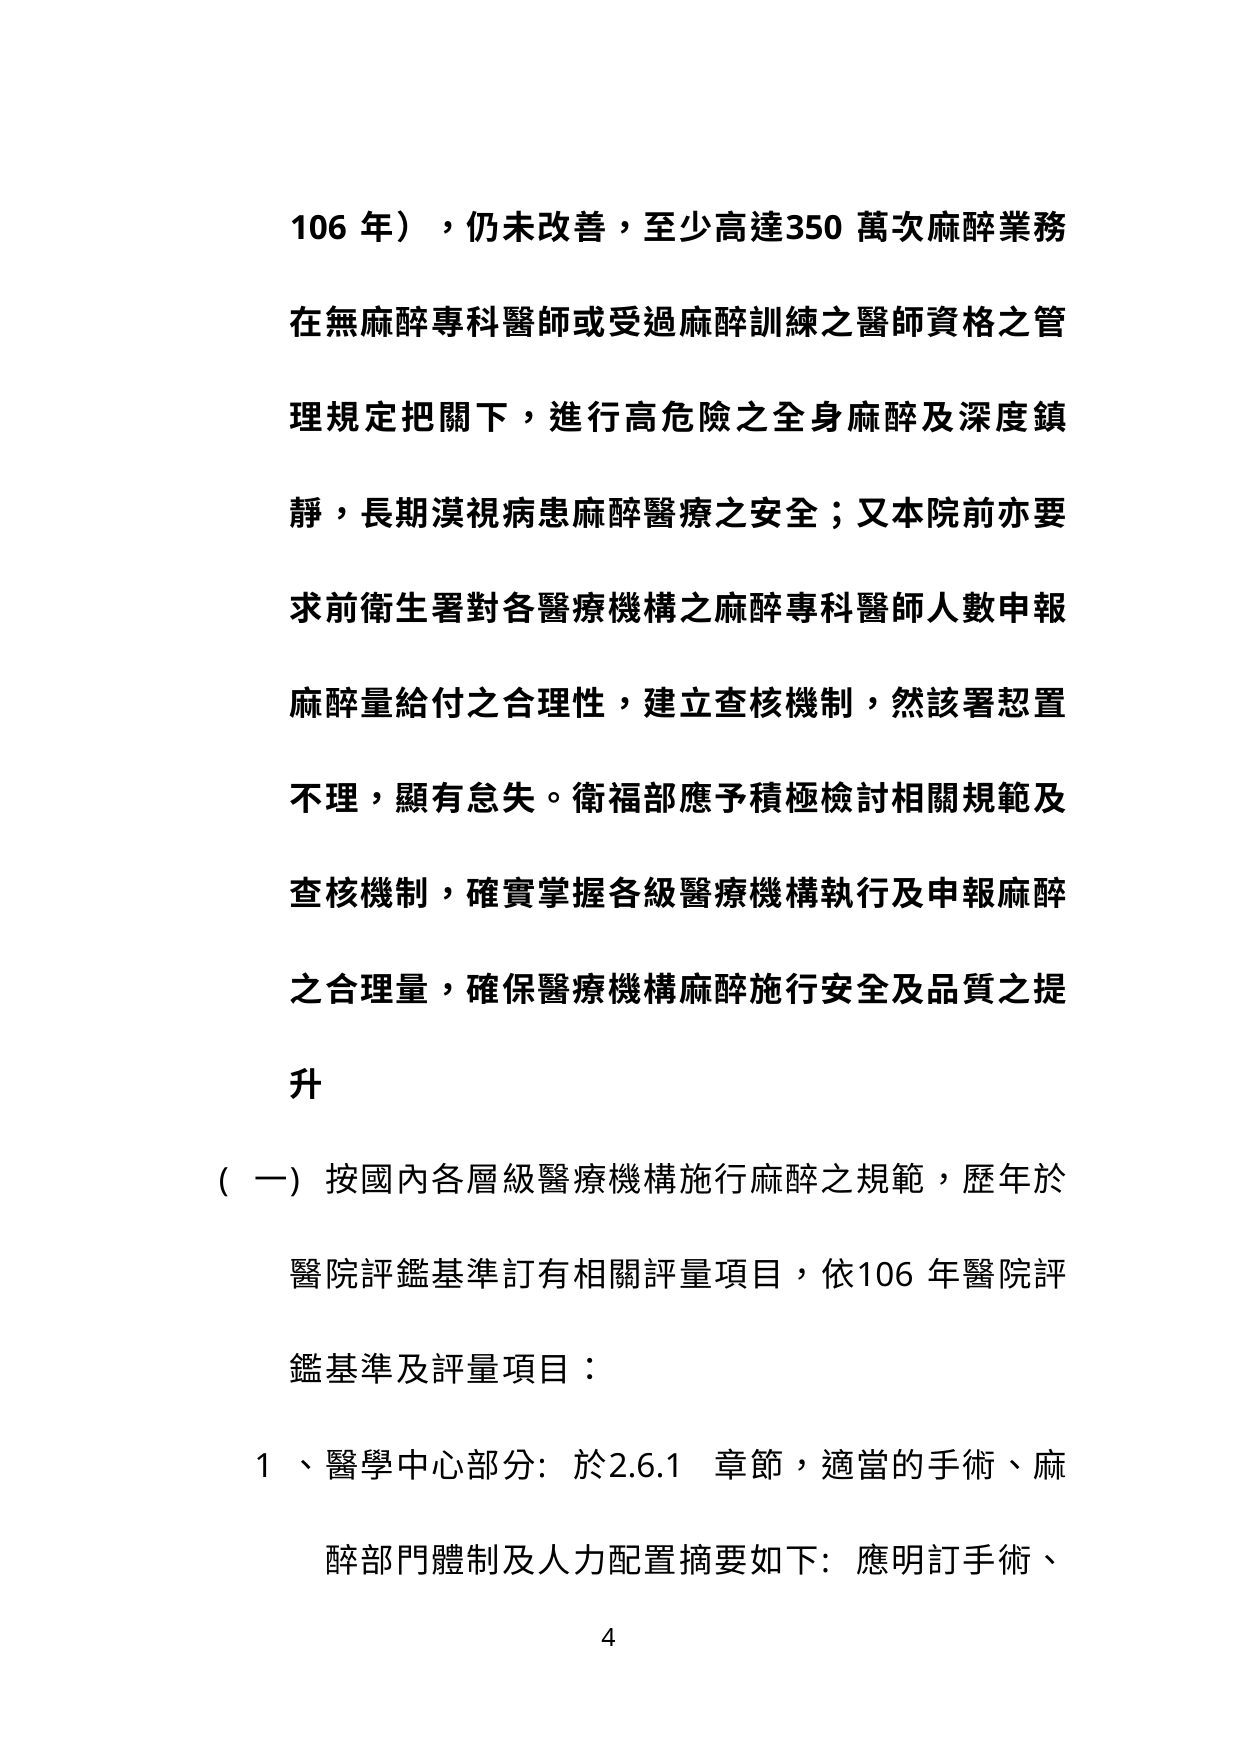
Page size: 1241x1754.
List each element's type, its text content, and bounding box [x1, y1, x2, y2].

list 醫學中心部分:於2.6.1章節，適當的手術、麻醉部門體制及人力配置摘要如下:應明訂手術、麻醉部門之體制及專責人員:有負責的醫師、麻醉病例年平均1,500次以上應有1名專任麻醉專科醫師。若麻醉醫師為兼任者，亦須符合下列項目:有固定醫師負責。 [254, 1415, 1069, 1605]
list 按國內各層級醫療機構施行麻醉之規範，歷年於醫院評鑑基準訂有相關評量項目，依106年醫院評鑑基準及評量項目： [219, 1129, 1069, 1415]
